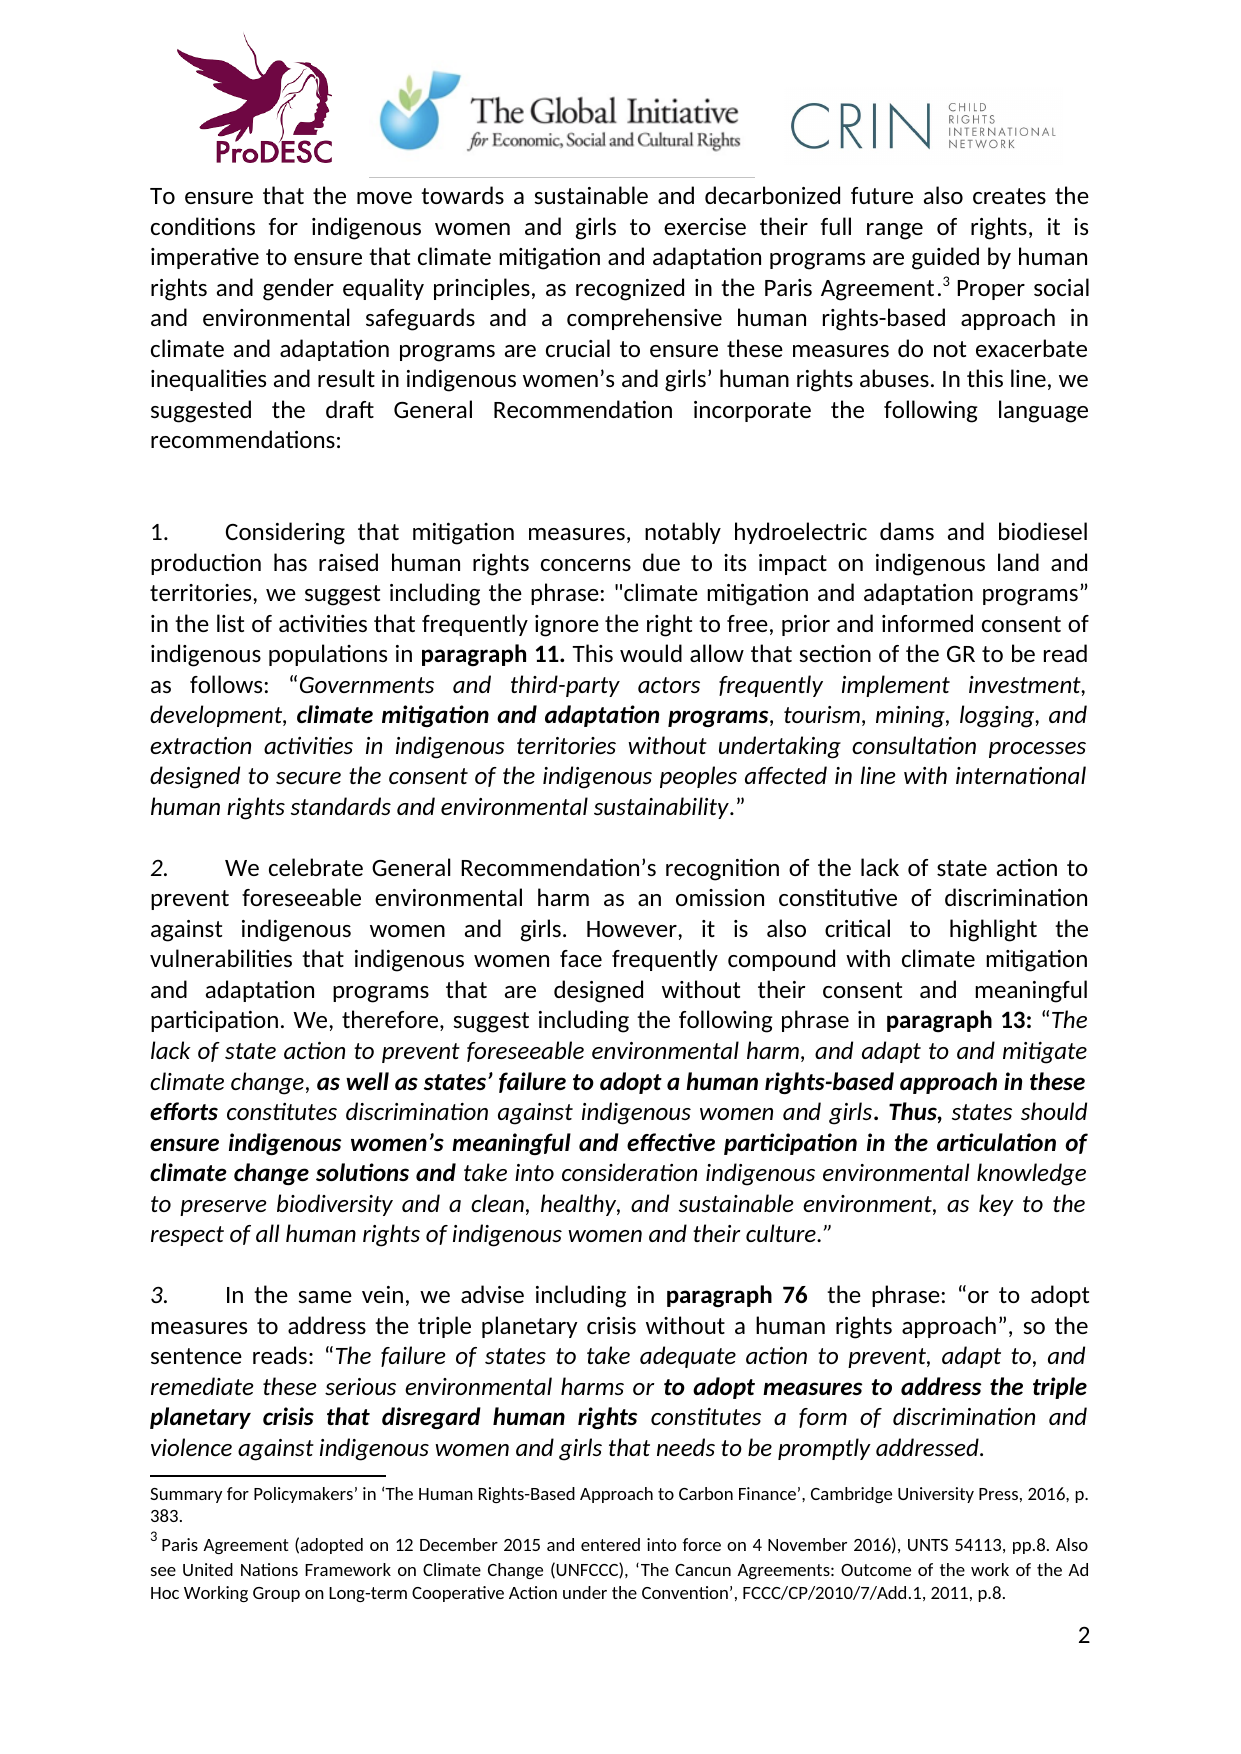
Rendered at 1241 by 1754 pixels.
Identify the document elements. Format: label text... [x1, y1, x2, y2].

picture [177, 31, 332, 163]
list Considering that mitigation measures, notably hydroelectric dams and biodiesel production has raised human rights concerns due to its impact on indigenous land and territories, we suggest including the phrase: "climate mitigation and adaptation programs” in the list of activities that frequently ignore the right to free, prior and informed consent of indigenous populations in paragraph 11. This would allow that section of the GR to be read as follows: “Governments and third-party actors frequently implement investment, development, climate mitigation and adaptation programs, tourism, mining, logging, and extraction activities in indigenous territories without undertaking consultation processes designed to secure the consent of the indigenous peoples affected in line with international human rights standards and environmental sustainability.” [150, 516, 1090, 821]
picture [369, 48, 755, 179]
list We celebrate General Recommendation’s recognition of the lack of state action to prevent foreseeable environmental harm as an omission constitutive of discrimination against indigenous women and girls. However, it is also critical to highlight the vulnerabilities that indigenous women face frequently compound with climate mitigation and adaptation programs that are designed without their consent and meaningful participation. We, therefore, suggest including the following phrase in paragraph 13: “The lack of state action to prevent foreseeable environmental harm,adapt to and mitigate climate change, as well as states’ failure to adopt a human rights-based approach in these efforts constitutes discrimination against indigenous women and girls. Thus, states should ensure indigenous women’s meaningful and effective participation in the articulation of climate change solutions and take into consideration indigenous environmental knowledge to preserve biodiversity and a clean, healthy, and sustainable environment, as key to the respect of all human rights of indigenous women and their culture.” [150, 852, 1090, 1249]
text To ensure that the move towards a sustainable and decarbonized future also creates the conditions for indigenous women and girls to exercise their full range of rights, it is imperative to ensure that climate mitigation and adaptation programs are guided by human rights and gender equality principles, as recognized in the Paris Agreement. Proper social and environmental safeguards and a comprehensive human rights-based approach in climate and adaptation programs are crucial to ensure these measures do not exacerbate inequalities and result in indigenous women’s and girls’ human rights abuses. In this line, we suggested the draft General Recommendation incorporate the following language recommendations: [150, 181, 1090, 455]
list In the same vein, we advise including in paragraph 76 the phrase: “or to adopt measures to address the triple planetary crisis without a human rights approach”, so the sentence reads: “The failure of states to take adequate action to prevent, adapt to, and remediate these serious environmental harms or to adopt measures to address the triple planetary crisis that disregard human rights constitutes a form of discrimination and violence against indigenous women and girls that needs to be promptly addressed. [150, 1279, 1090, 1462]
picture [784, 87, 1063, 165]
